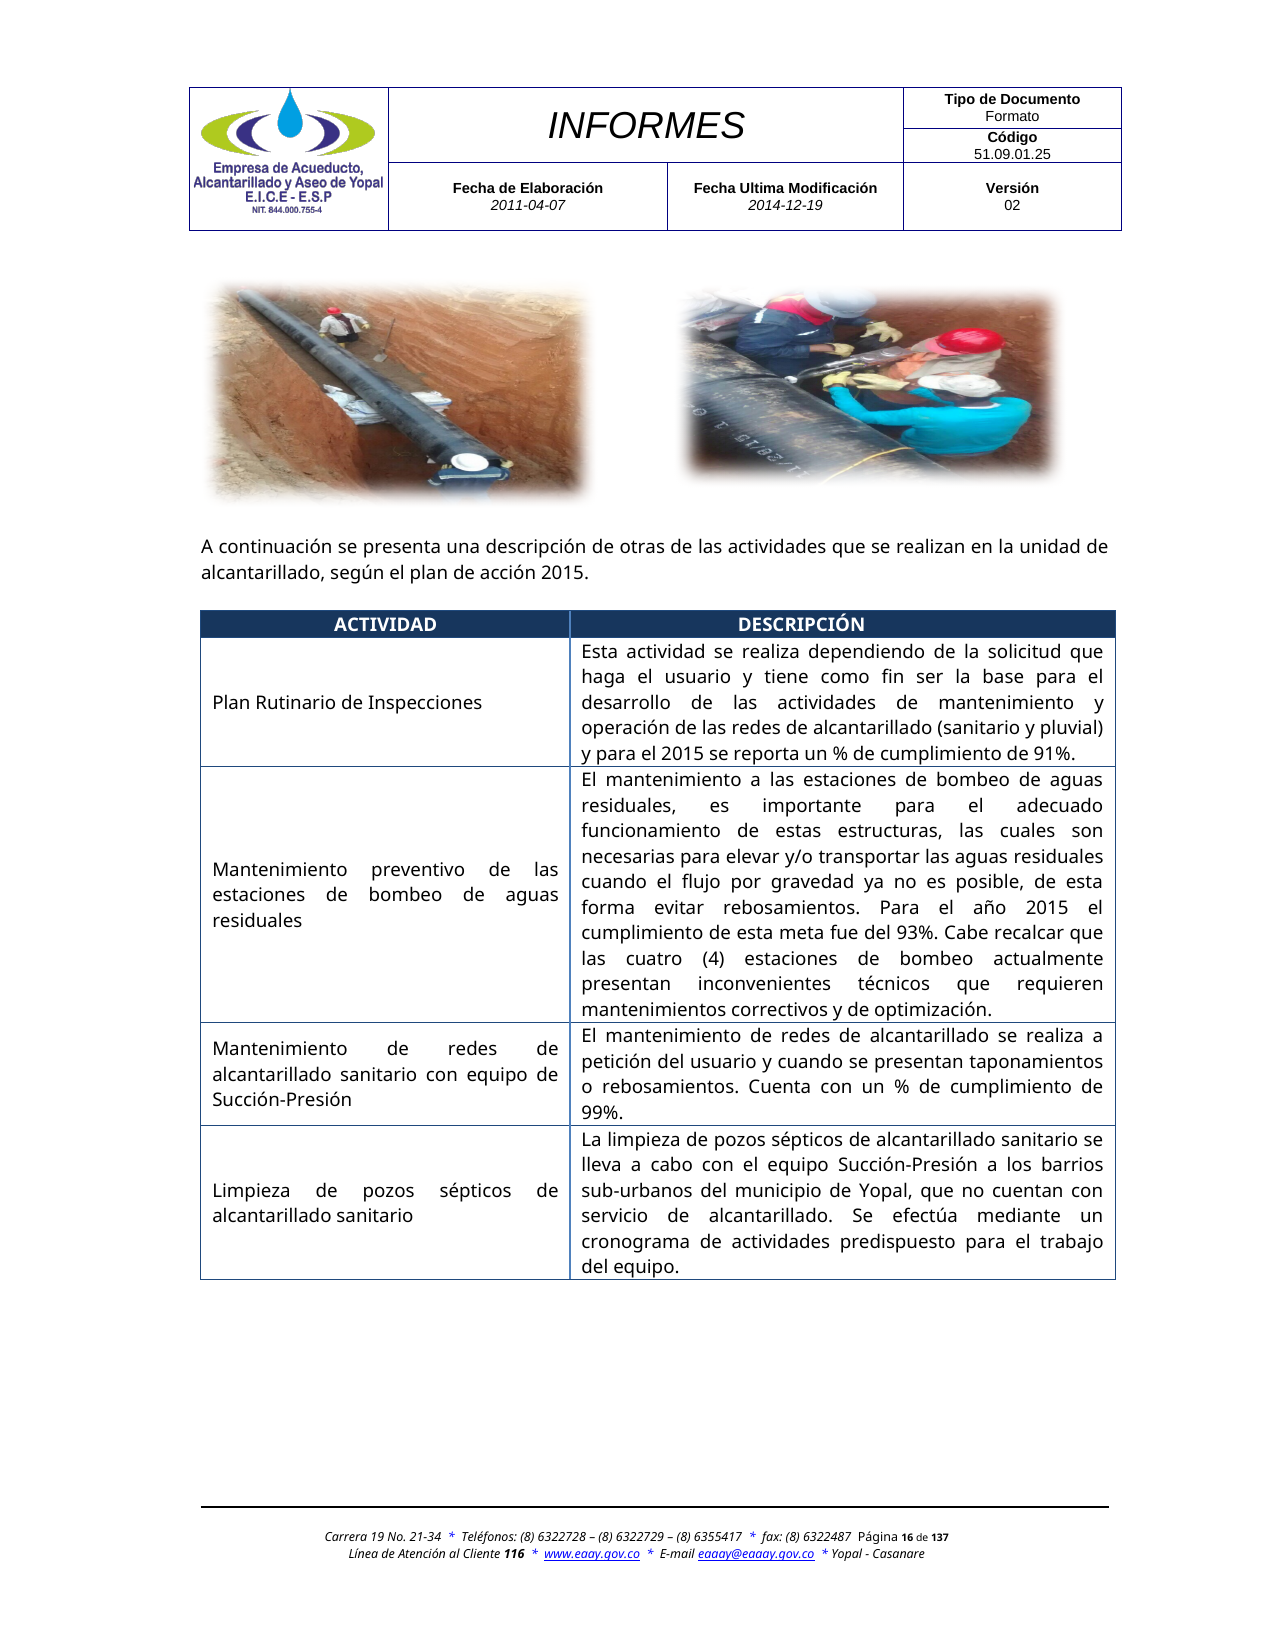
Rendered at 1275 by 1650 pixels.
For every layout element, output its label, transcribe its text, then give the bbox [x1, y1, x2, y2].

table_cell El mantenimiento a las estaciones de bombeo de aguas residuales, es importante para el adecuado funcionamiento de estas estructuras, las cuales son necesarias para elevar y/o transportar las aguas residuales cuando el flujo por gravedad ya no es posible, de esta forma evitar rebosamientos. Para el año 2015 el cumplimiento de esta meta fue del 93%. Cabe recalcar que las cuatro (4) estaciones de bombeo actualmente presentan inconvenientes técnicos que requieren mantenimientos correctivos y de optimización. [571, 767, 1115, 1022]
text A continuación se presenta una descripción de otras de las actividades que se realizan en la unidad de alcantarillado, según el plan de acción 2015. [201, 534, 1109, 585]
table_cell La limpieza de pozos sépticos de alcantarillado sanitario se lleva a cabo con el equipo Succión-Presión a los barrios sub-urbanos del municipio de Yopal, que no cuentan con servicio de alcantarillado. Se efectúa mediante un cronograma de actividades predispuesto para el trabajo del equipo. [571, 1126, 1115, 1279]
table_cell Limpieza de pozos sépticos de alcantarillado sanitario [201, 1126, 569, 1279]
table_header [674, 260, 1116, 508]
picture [193, 88, 383, 213]
table_header ACTIVIDAD [201, 611, 569, 637]
table_cell Plan Rutinario de Inspecciones [201, 638, 569, 766]
table_header DESCRIPCIÓN [571, 611, 1115, 637]
table_cell Esta actividad se realiza dependiendo de la solicitud que haga el usuario y tiene como fin ser la base para el desarrollo de las actividades de mantenimiento y operación de las redes de alcantarillado (sanitario y pluvial) y para el 2015 se reporta un % de cumplimiento de 91%. [571, 638, 1115, 766]
table_cell Mantenimiento de redes de alcantarillado sanitario con equipo de Succión-Presión [201, 1023, 569, 1125]
table_cell El mantenimiento de redes de alcantarillado se realiza a petición del usuario y cuando se presentan taponamientos o rebosamientos. Cuenta con un % de cumplimiento de 99%. [571, 1023, 1115, 1125]
table_cell Mantenimiento preventivo de las estaciones de bombeo de aguas residuales [201, 767, 569, 1022]
table_header [201, 260, 673, 508]
